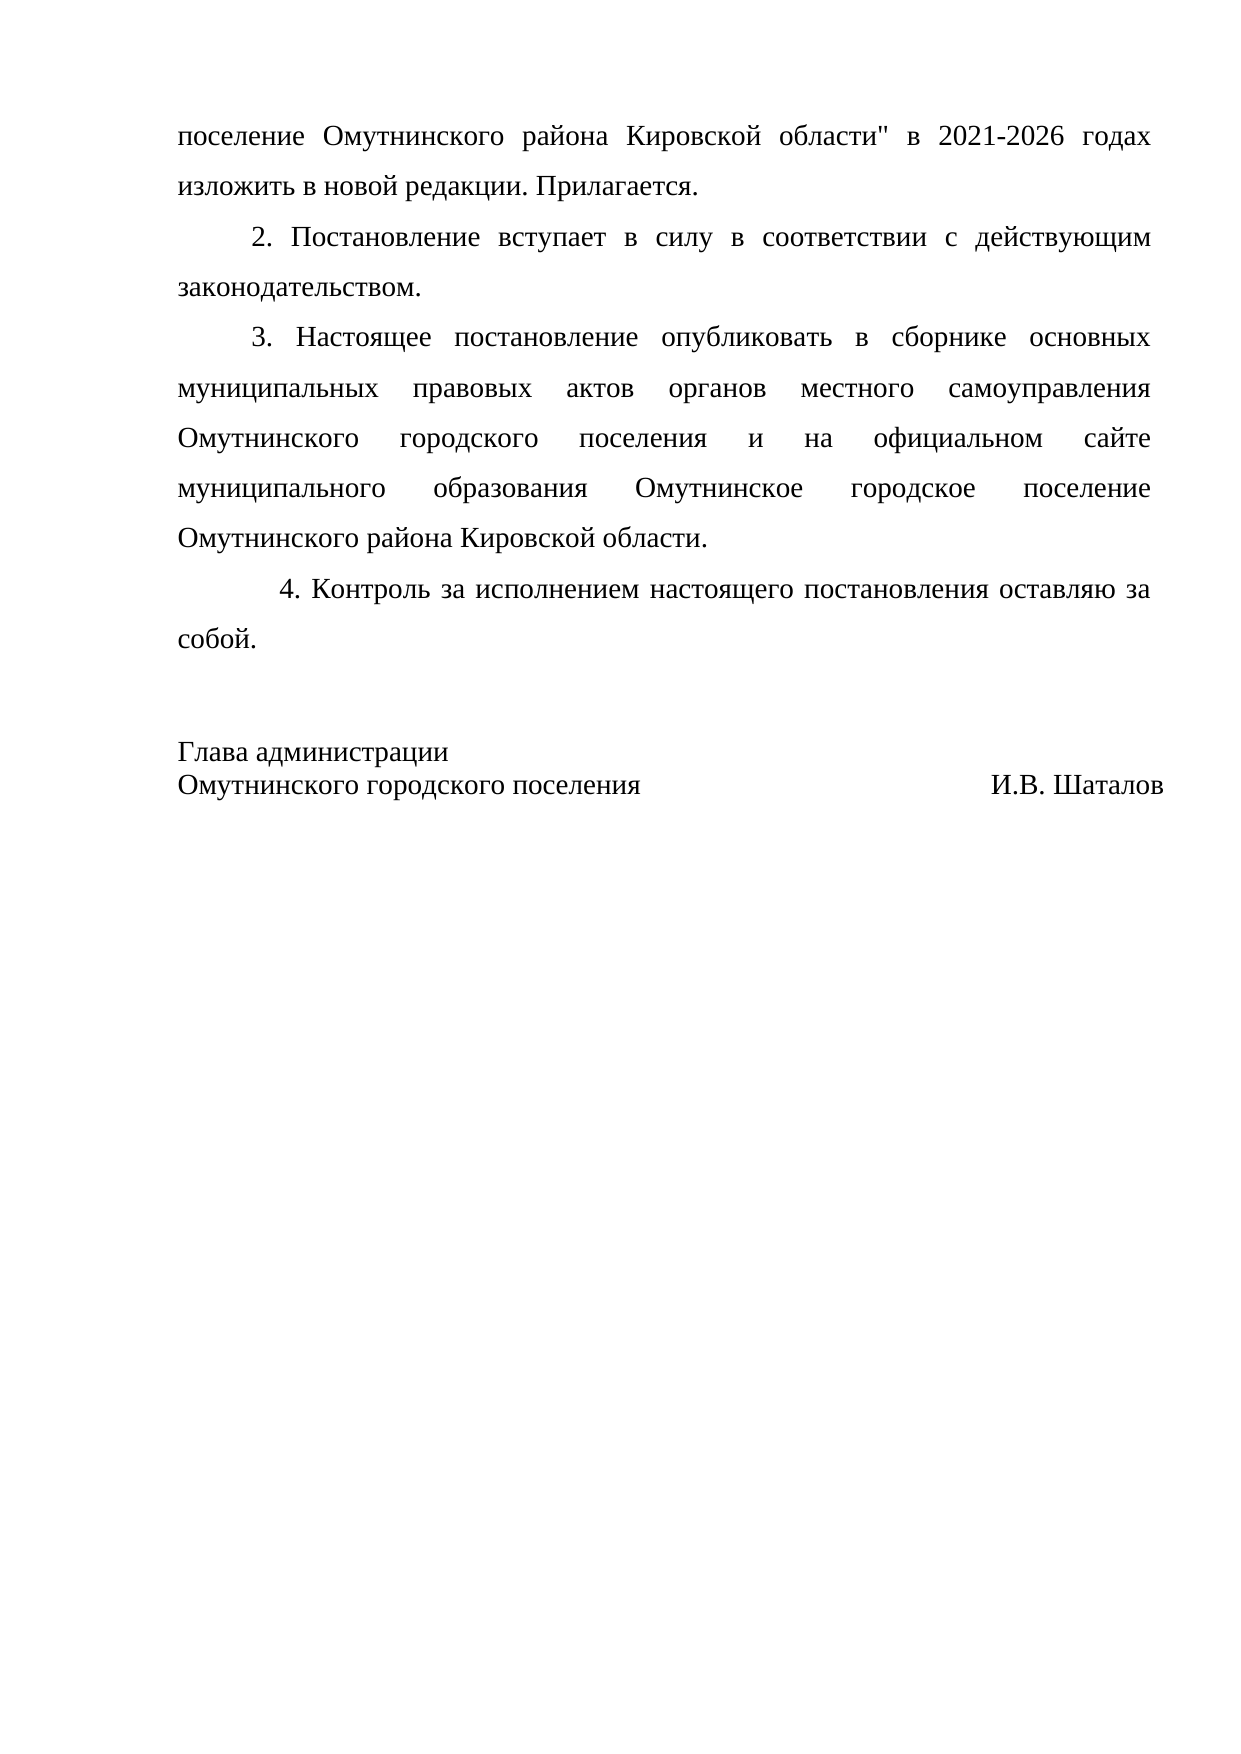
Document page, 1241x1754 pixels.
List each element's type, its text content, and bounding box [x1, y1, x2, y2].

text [177, 118, 1152, 202]
text 2. Постановление вступает в силу в соответствии с действующим законодательством. [177, 219, 1152, 303]
text 4. Контроль за исполнением настоящего постановления оставляю за собой. [177, 571, 1152, 655]
text Глава администрации [177, 734, 1166, 767]
text 3. Настоящее постановление опубликовать в сборнике основных муниципальных правовых актов органов местного самоуправления Омутнинского городского поселения и на официальном сайте муниципального образования Омутнинское городское поселение Омутнинского района Кировской области. [177, 319, 1152, 554]
text Омутнинского городского поселения И.В. Шаталов [177, 767, 1166, 801]
